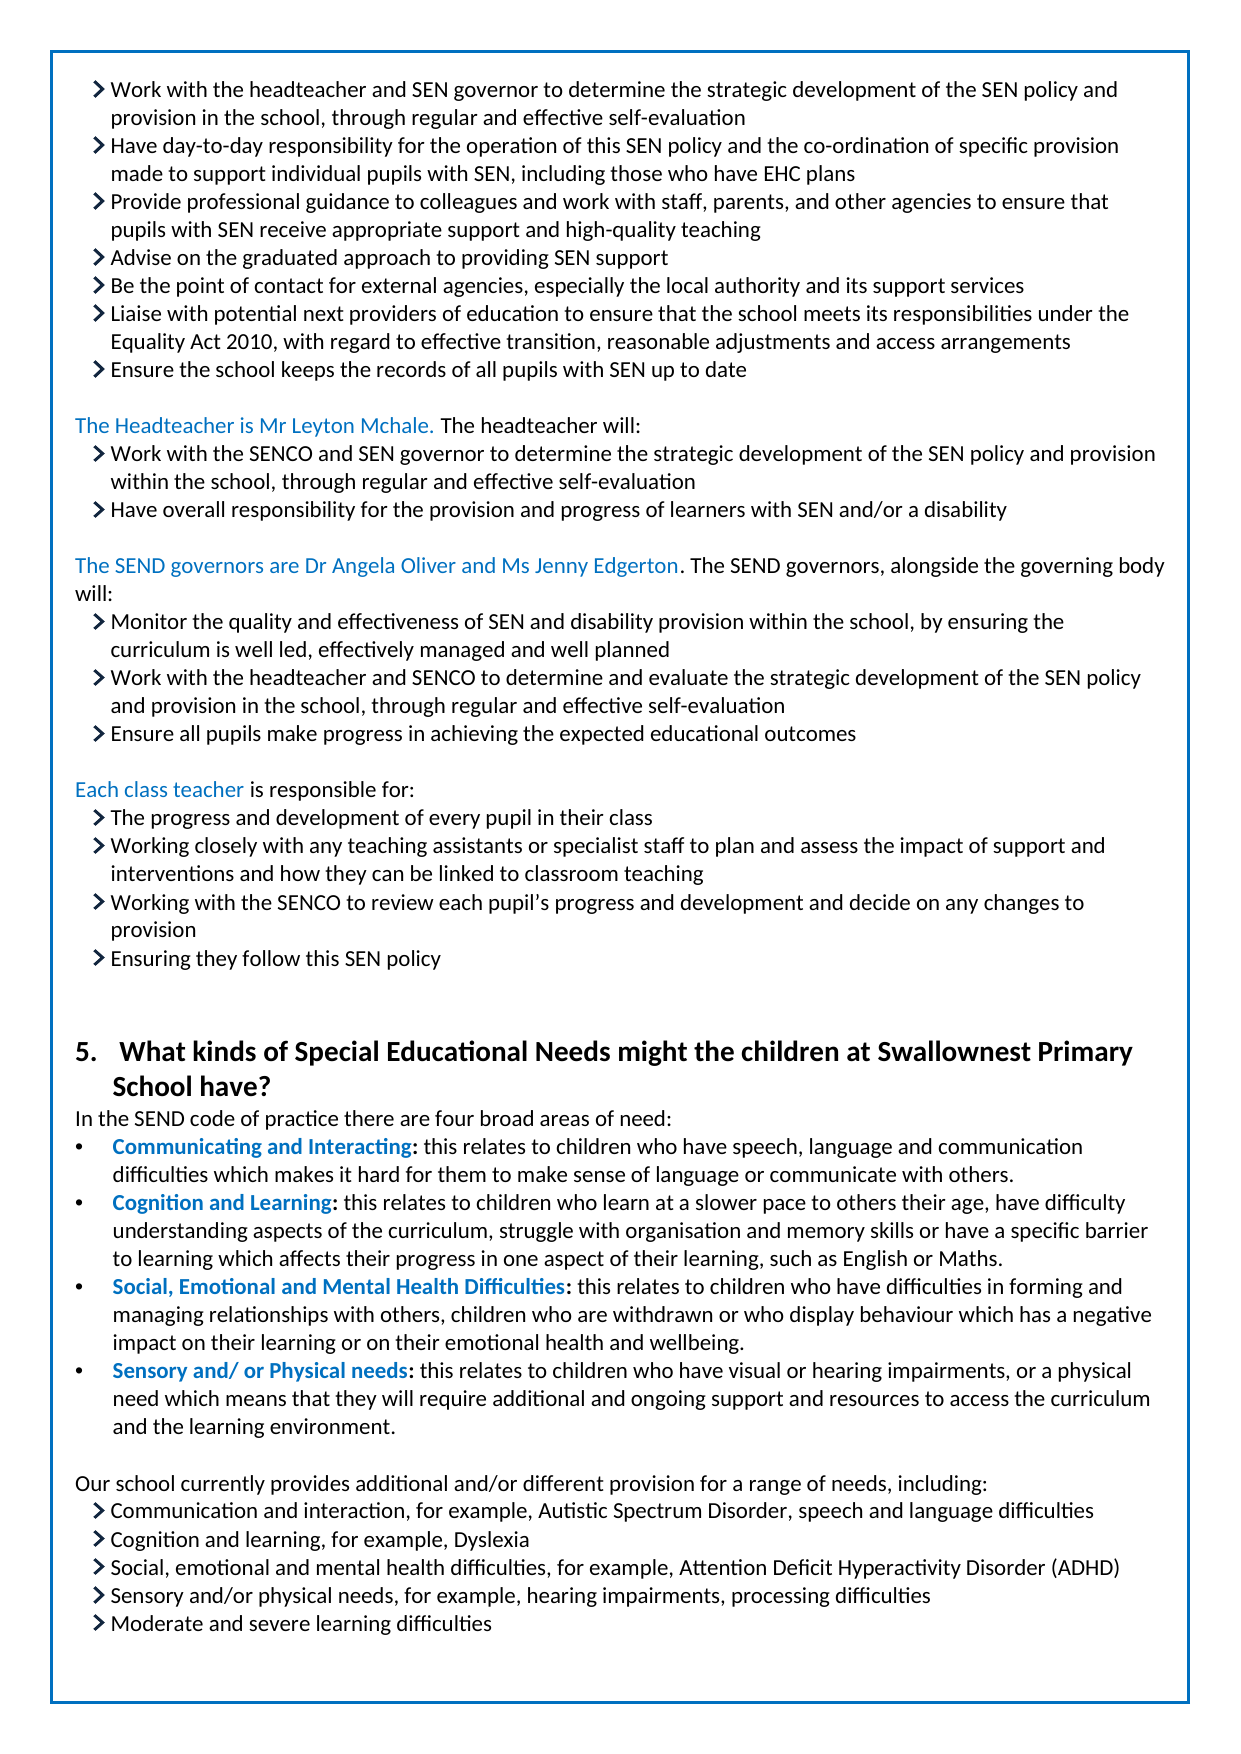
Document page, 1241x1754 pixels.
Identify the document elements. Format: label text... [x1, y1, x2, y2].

text Ensure the school keeps the records of all pupils with SEN up to date [93, 355, 1165, 383]
text Monitor the quality and effectiveness of SEN and disability provision within the school, by ensuring the curriculum is well led, effectively managed and well planned [93, 607, 1165, 663]
text Working closely with any teaching assistants or specialist staff to plan and assess the impact of support and interventions and how they can be linked to classroom teaching [93, 832, 1165, 888]
text Be the point of contact for external agencies, especially the local authority and its support services [93, 271, 1165, 299]
text Social, emotional and mental health difficulties, for example, Attention Deficit Hyperactivity Disorder (ADHD) [93, 1553, 1165, 1581]
text Liaise with potential next providers of education to ensure that the school meets its responsibilities under the Equality Act 2010, with regard to effective transition, reasonable adjustments and access arrangements [93, 299, 1165, 355]
text Our school currently provides additional and/or different provision for a range of needs, including: [75, 1469, 1165, 1497]
text Cognition and learning, for example, Dyslexia [93, 1525, 1165, 1553]
text Work with the headteacher and SENCO to determine and evaluate the strategic development of the SEN policy and provision in the school, through regular and effective self-evaluation [93, 663, 1165, 719]
picture [93, 360, 105, 378]
text Ensure all pupils make progress in achieving the expected educational outcomes [93, 719, 1165, 747]
text Each class teacher is responsible for: [75, 776, 1165, 803]
picture [93, 276, 105, 294]
text The SEND governors are Dr Angela Oliver and Ms Jenny Edgerton. The SEND governors, alongside the governing body will: [75, 551, 1165, 607]
picture [93, 809, 105, 826]
text Work with the headteacher and SEN governor to determine the strategic development of the SEN policy and provision in the school, through regular and effective self-evaluation [93, 75, 1165, 131]
text Have overall responsibility for the provision and progress of learners with SEN and/or a disability [93, 495, 1165, 523]
list The Headteacher is Mr Leyton Mchale. The headteacher will: [75, 411, 1165, 439]
picture [93, 893, 105, 910]
picture [93, 1558, 105, 1575]
picture [93, 304, 105, 322]
picture [93, 501, 105, 518]
picture [93, 1502, 105, 1519]
picture [93, 248, 105, 266]
list What kinds of Special Educational Needs might the children at Swallownest Primary School have? [75, 1033, 1165, 1104]
text In the SEND code of practice there are four broad areas of need: [75, 1104, 1165, 1132]
picture [93, 837, 105, 854]
text Ensuring they follow this SEN policy [93, 944, 1165, 972]
picture [93, 949, 105, 966]
text Sensory and/or physical needs, for example, hearing impairments, processing difficulties [93, 1581, 1165, 1609]
picture [93, 192, 105, 210]
text Working with the SENCO to review each pupil’s progress and development and decide on any changes to provision [93, 888, 1165, 944]
picture [93, 136, 105, 154]
picture [93, 1586, 105, 1604]
picture [93, 1530, 105, 1547]
text Moderate and severe learning difficulties [93, 1609, 1165, 1637]
text Provide professional guidance to colleagues and work with staff, parents, and other agencies to ensure that pupils with SEN receive appropriate support and high-quality teaching [93, 187, 1165, 243]
text Have day-to-day responsibility for the operation of this SEN policy and the co-ordination of specific provision made to support individual pupils with SEN, including those who have EHC plans [93, 131, 1165, 187]
picture [93, 445, 105, 462]
picture [93, 669, 105, 686]
text Work with the SENCO and SEN governor to determine the strategic development of the SEN policy and provision within the school, through regular and effective self-evaluation [93, 439, 1165, 495]
picture [93, 725, 105, 742]
picture [93, 1614, 105, 1631]
text Communication and interaction, for example, Autistic Spectrum Disorder, speech and language difficulties [93, 1497, 1165, 1525]
text The progress and development of every pupil in their class [93, 803, 1165, 832]
list Social, Emotional and Mental Health Difficulties: this relates to children who have difficulties in forming and managing relationships with others, children who are withdrawn or who display behaviour which has a negative impact on their learning or on their emotional health and wellbeing. [75, 1272, 1165, 1356]
picture [93, 80, 105, 98]
list Cognition and Learning: this relates to children who learn at a slower pace to others their age, have difficulty understanding aspects of the curriculum, struggle with organisation and memory skills or have a specific barrier to learning which affects their progress in one aspect of their learning, such as English or Maths. [75, 1188, 1165, 1272]
list Sensory and/ or Physical needs: this relates to children who have visual or hearing impairments, or a physical need which means that they will require additional and ongoing support and resources to access the curriculum and the learning environment. [75, 1356, 1165, 1440]
text Advise on the graduated approach to providing SEN support [93, 243, 1165, 271]
list Communicating and Interacting: this relates to children who have speech, language and communication difficulties which makes it hard for them to make sense of language or communicate with others. [75, 1132, 1165, 1188]
picture [93, 613, 105, 630]
